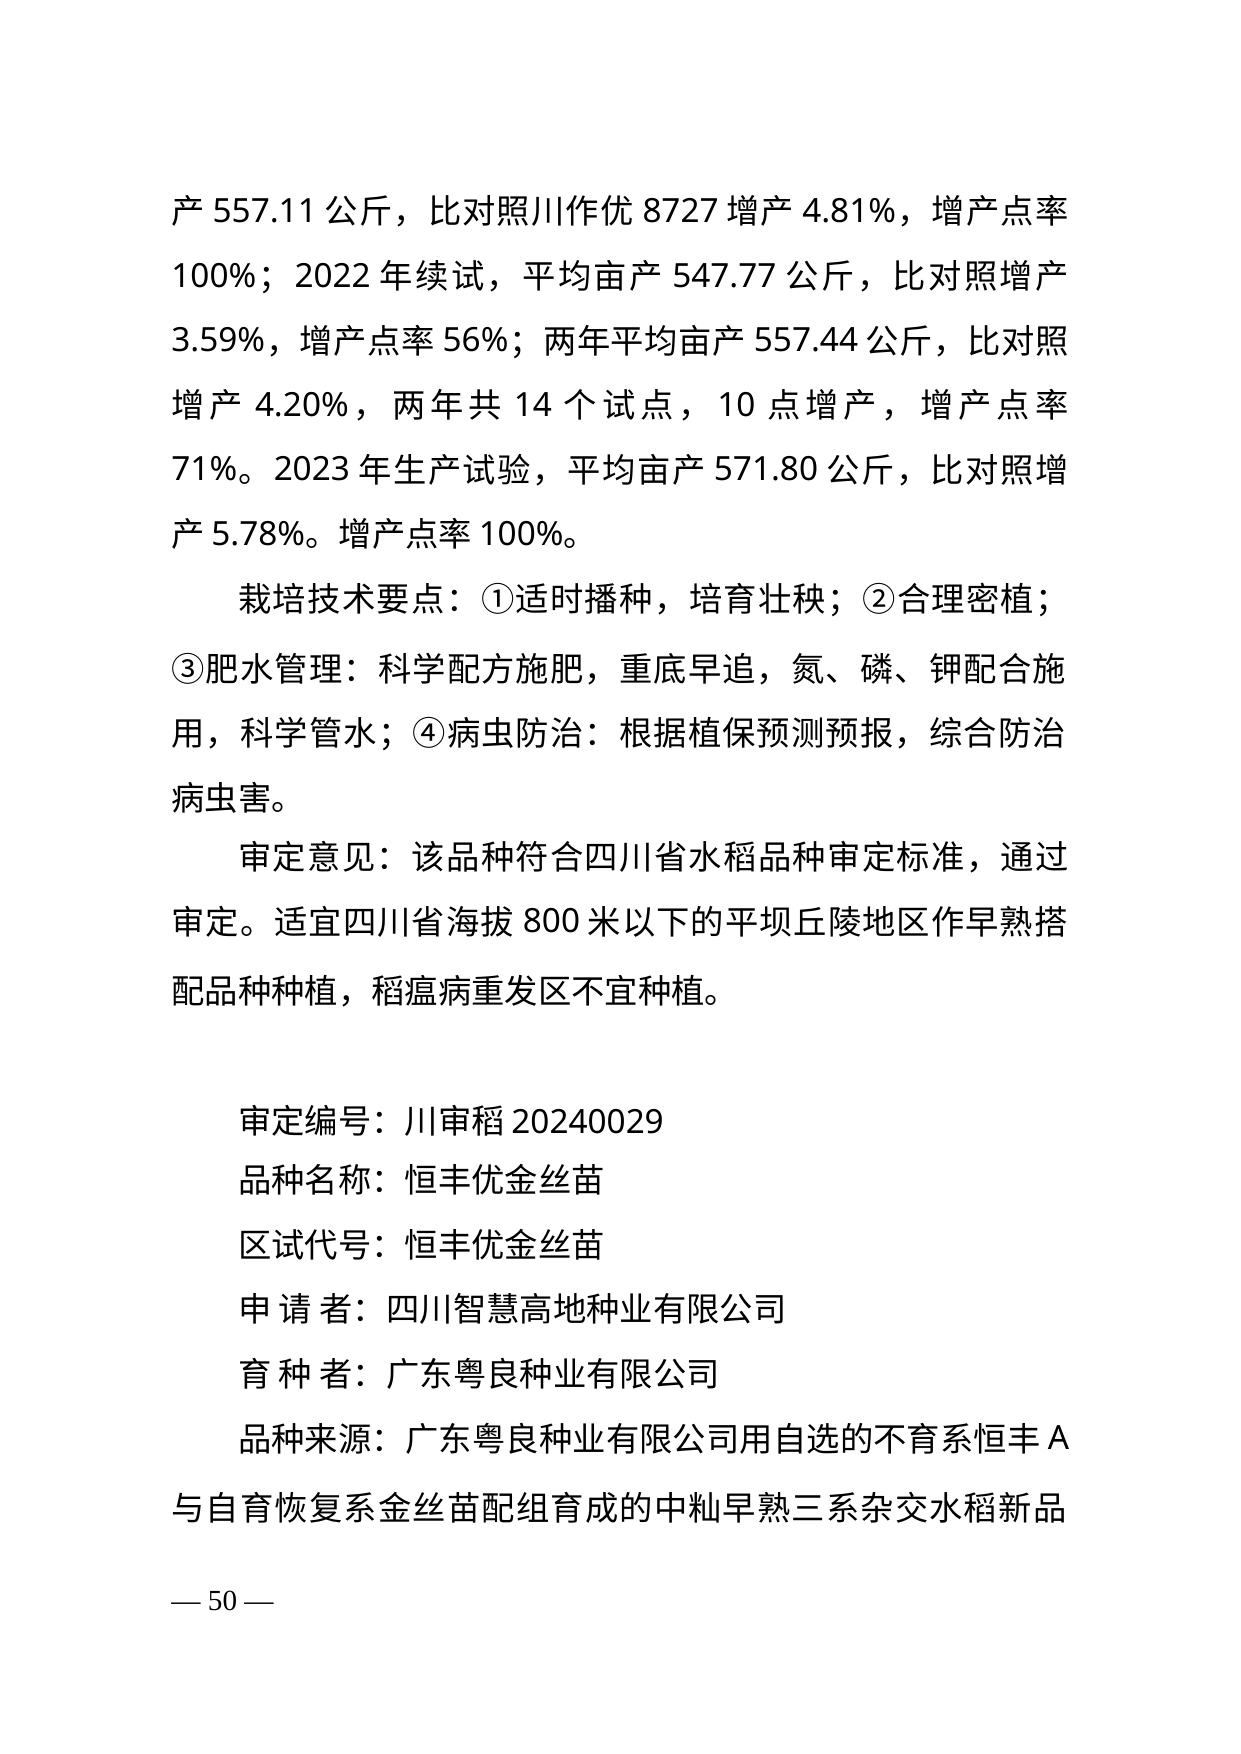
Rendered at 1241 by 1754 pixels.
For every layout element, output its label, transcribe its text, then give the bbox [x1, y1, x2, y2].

text 申 请 者：四川智慧高地种业有限公司 [171, 1275, 1069, 1340]
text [171, 1404, 1069, 1533]
text 审定编号：川审稻20240029 [171, 1081, 1069, 1146]
text 品种名称：恒丰优金丝苗 [171, 1146, 1069, 1211]
text 区试代号：恒丰优金丝苗 [171, 1211, 1069, 1275]
text 栽培技术要点：①适时播种，培育壮秧；②合理密植；③肥水管理：科学配方施肥，重底早追，氮、磷、钾配合施用，科学管水；④病虫防治：根据植保预测预报，综合防治病虫害。 [171, 565, 1069, 823]
text 审定意见：该品种符合四川省水稻品种审定标准，通过审定。适宜四川省海拔800米以下的平坝丘陵地区作早熟搭配品种种植，稻瘟病重发区不宜种植。 [171, 823, 1069, 1017]
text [171, 177, 1069, 565]
text 育 种 者：广东粤良种业有限公司 [171, 1340, 1069, 1404]
